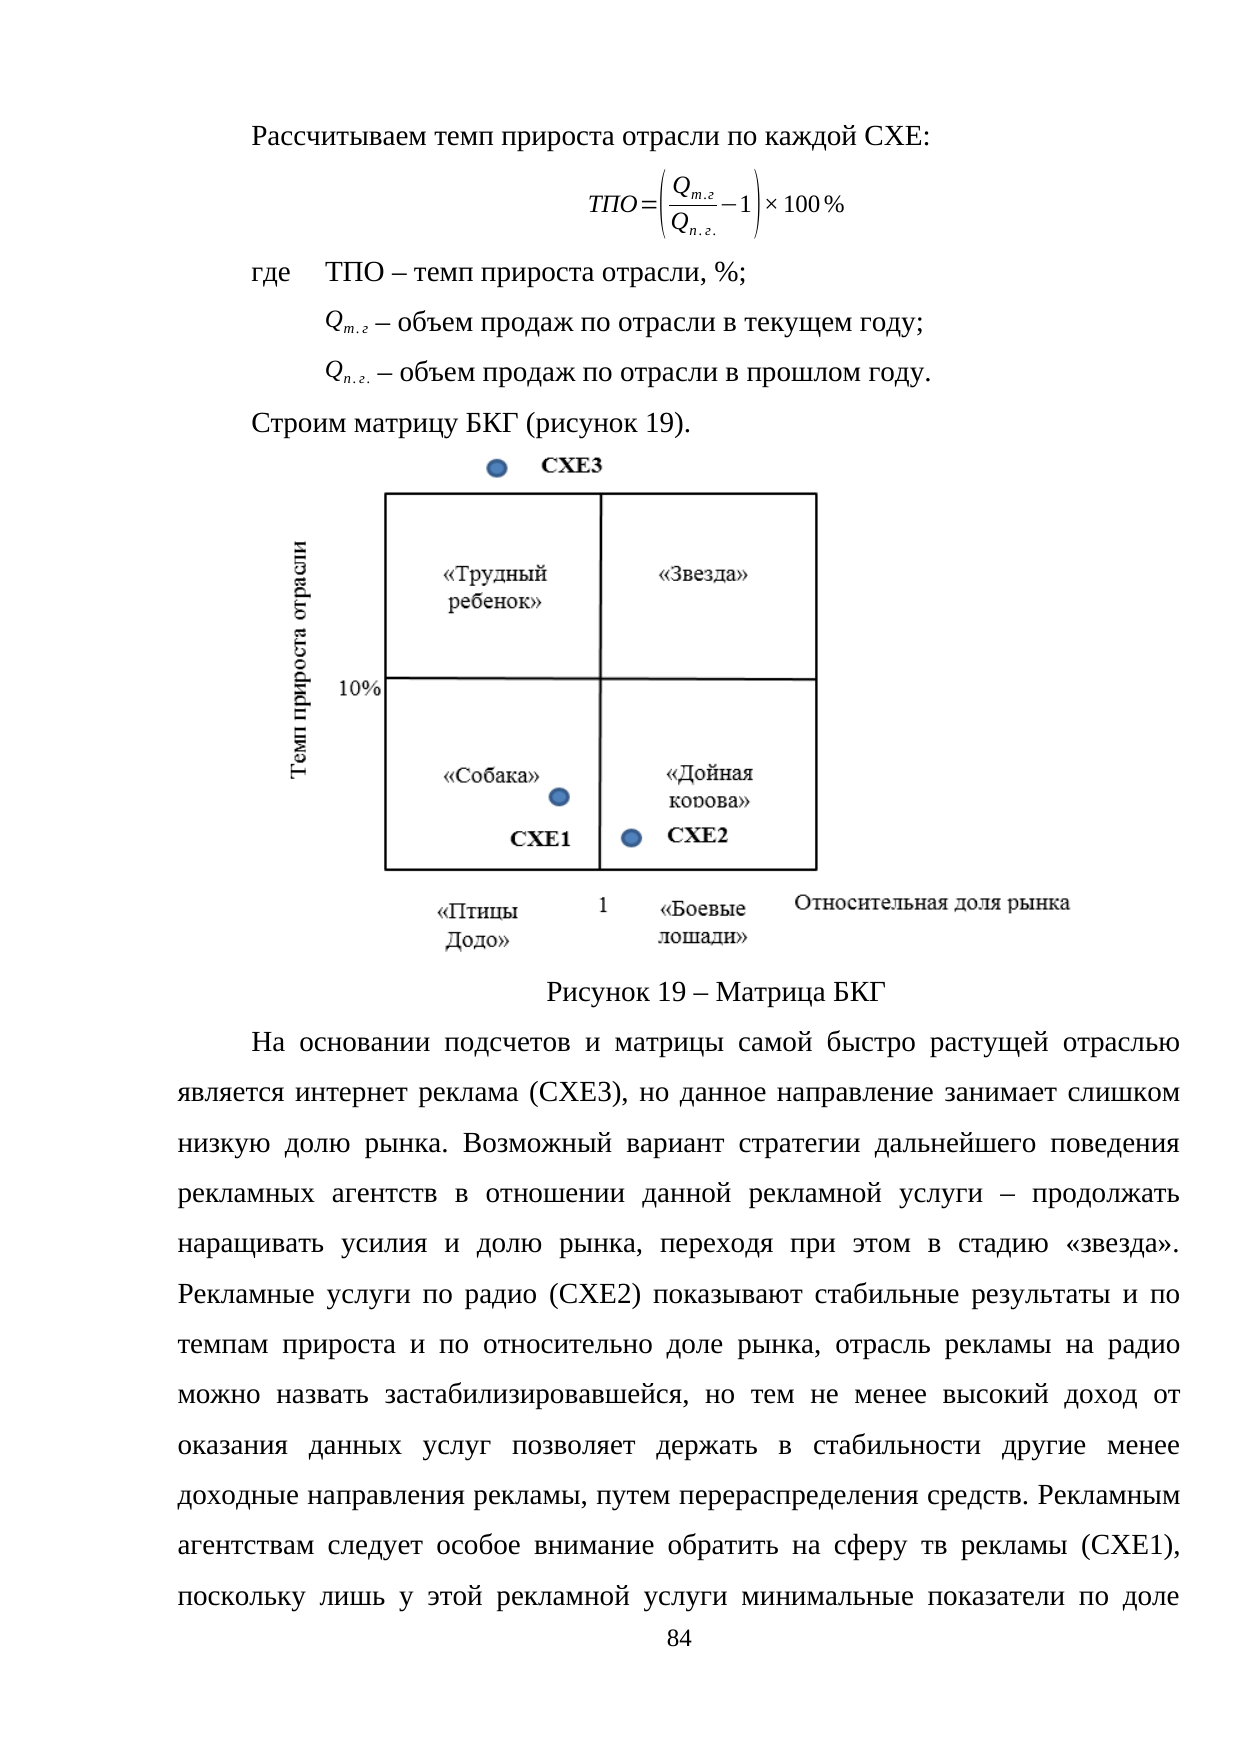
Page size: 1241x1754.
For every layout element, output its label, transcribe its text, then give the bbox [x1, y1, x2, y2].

text – объем продаж по отрасли в текущем году; [177, 304, 1181, 338]
text Строим матрицу БКГ (рисунок 19). [177, 405, 1181, 438]
text – объем продаж по отрасли в прошлом году. [177, 354, 1181, 388]
picture [276, 455, 1083, 962]
text Рассчитываем темп прироста отрасли по каждой СХЕ: [177, 118, 1181, 152]
text Рисунок 19 – Матрица БКГ [177, 974, 1181, 1007]
text где ТПО – темп прироста отрасли, %; [177, 254, 1181, 287]
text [177, 1024, 1181, 1611]
